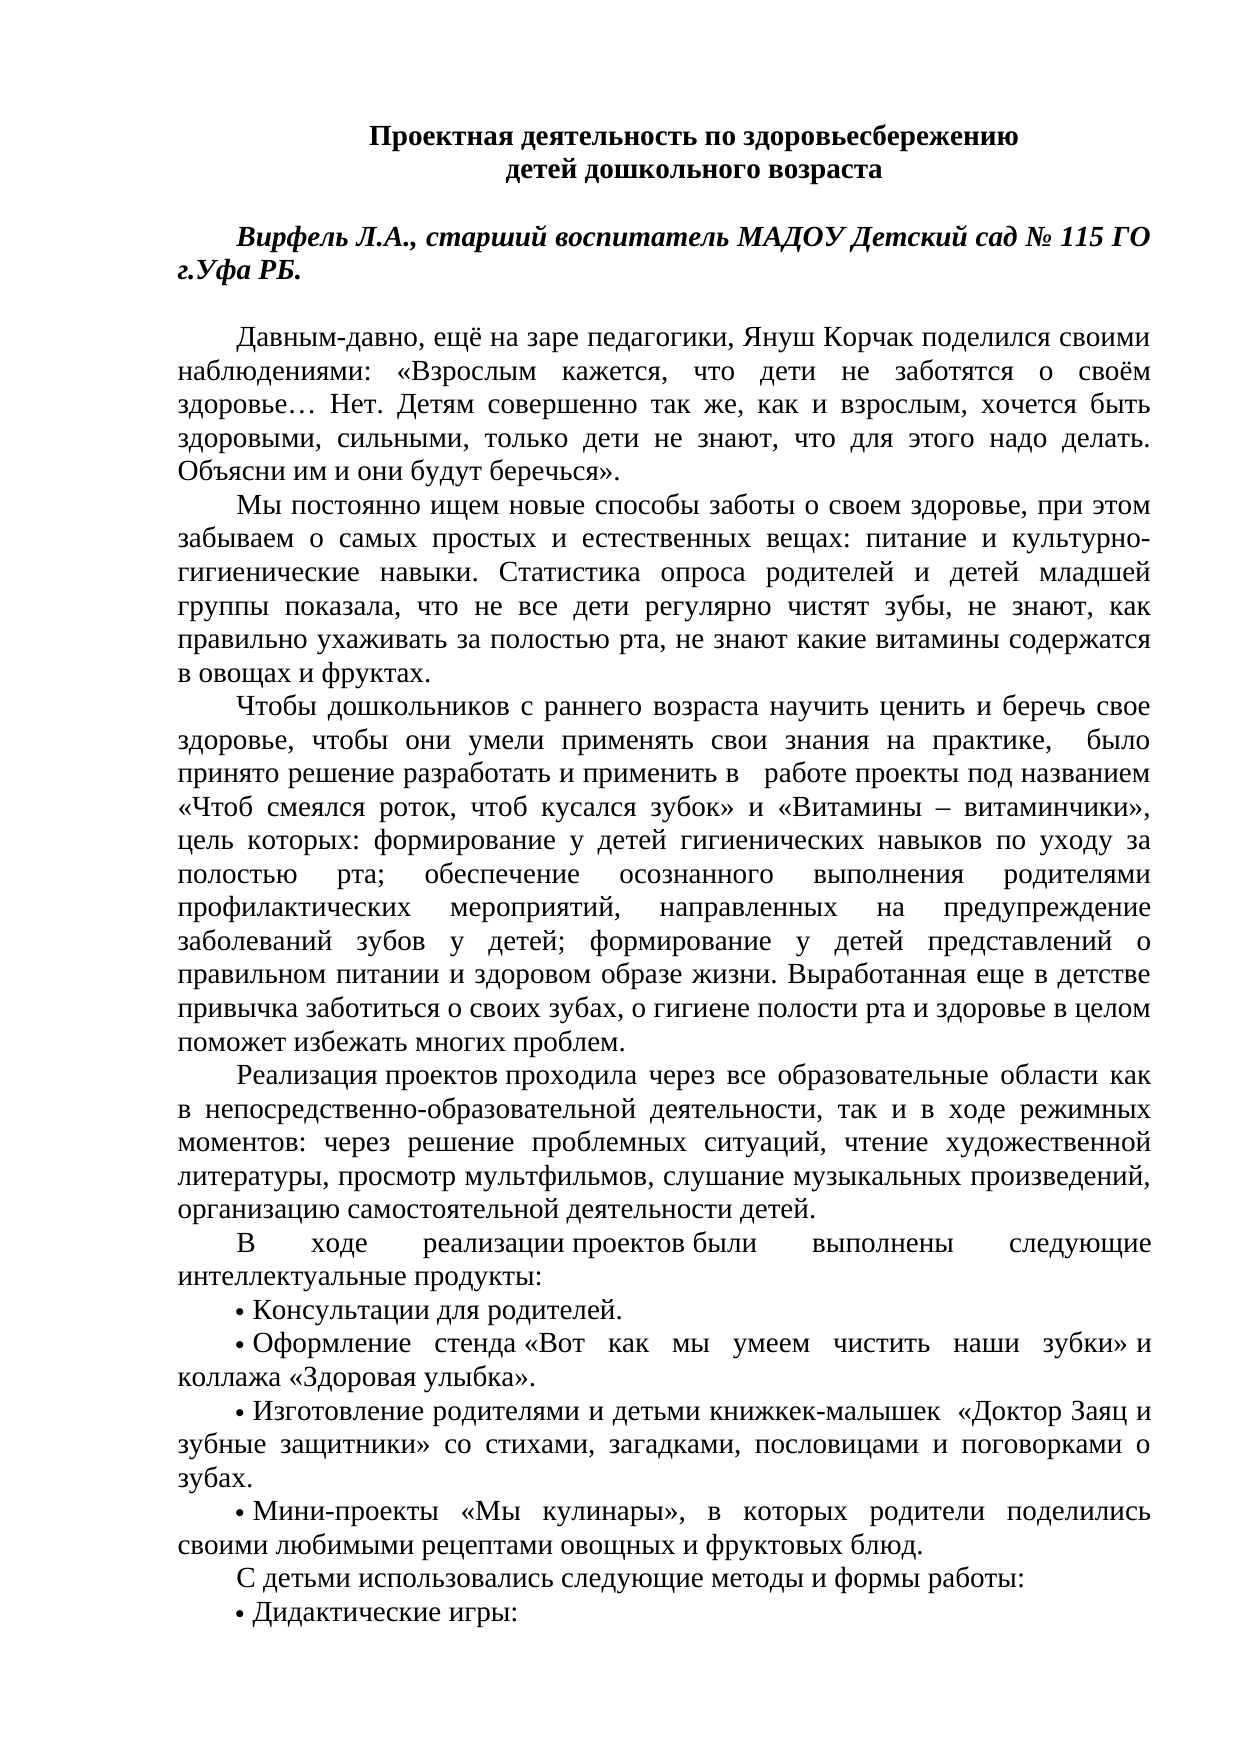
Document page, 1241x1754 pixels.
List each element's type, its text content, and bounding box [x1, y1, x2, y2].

list Изготовление родителями и детьми книжкек-малышек «Доктор Заяц и зубные защитники» со стихами, загадками, пословицами и поговорками о зубах. [177, 1393, 1152, 1493]
list Консультации для родителей. [177, 1292, 1152, 1326]
text Мы постоянно ищем новые способы заботы о своем здоровье, при этом забываем о самых простых и естественных вещах: питание и культурно-гигиенические навыки. Статистика опроса родителей и детей младшей группы показала, что не все дети регулярно чистят зубы, не знают, как правильно ухаживать за полостью рта, не знают какие витамины содержатся в овощах и фруктах. [177, 487, 1152, 688]
text Чтобы дошкольников с раннего возраста научить ценить и беречь свое здоровье, чтобы они умели применять свои знания на практике, было принято решение разработать и применить в работе проекты под названием «Чтоб смеялся роток, чтоб кусался зубок» и «Витамины – витаминчики», цель которых: формирование у детей гигиенических навыков по уходу за полостью рта; обеспечение осознанного выполнения родителями профилактических мероприятий, направленных на предупреждение заболеваний зубов у детей; формирование у детей представлений о правильном питании и здоровом образе жизни. Выработанная еще в детстве привычка заботиться о своих зубах, о гигиене полости рта и здоровье в целом поможет избежать многих проблем. [177, 688, 1152, 1057]
list Оформление стенда «Вот как мы умеем чистить наши зубки» и коллажа «Здоровая улыбка». [177, 1326, 1152, 1393]
text С детьми использовались следующие методы и формы работы: [177, 1560, 1152, 1594]
text Вирфель Л.А., старший воспитатель МАДОУ Детский сад № 115 ГО г.Уфа РБ. [177, 219, 1152, 286]
text детей дошкольного возраста [177, 152, 1152, 185]
list Дидактические игры: [177, 1594, 1152, 1627]
text Проектная деятельность по здоровьесбережению [177, 118, 1152, 152]
text Давным-давно, ещё на заре педагогики, Януш Корчак поделился своими наблюдениями: «Взрослым кажется, что дети не заботятся о своём здоровье… Нет. Детям совершенно так же, как и взрослым, хочется быть здоровыми, сильными, только дети не знают, что для этого надо делать. Объясни им и они будут беречься». [177, 319, 1152, 487]
list Мини-проекты «Мы кулинары», в которых родители поделились своими любимыми рецептами овощных и фруктовых блюд. [177, 1493, 1152, 1560]
text В ходе реализации проектов были выполнены следующие интеллектуальные продукты: [177, 1225, 1152, 1292]
text Реализация проектов проходила через все образовательные области как в непосредственно-образовательной деятельности, так и в ходе режимных моментов: через решение проблемных ситуаций, чтение художественной литературы, просмотр мультфильмов, слушание музыкальных произведений, организацию самостоятельной деятельности детей. [177, 1057, 1152, 1225]
